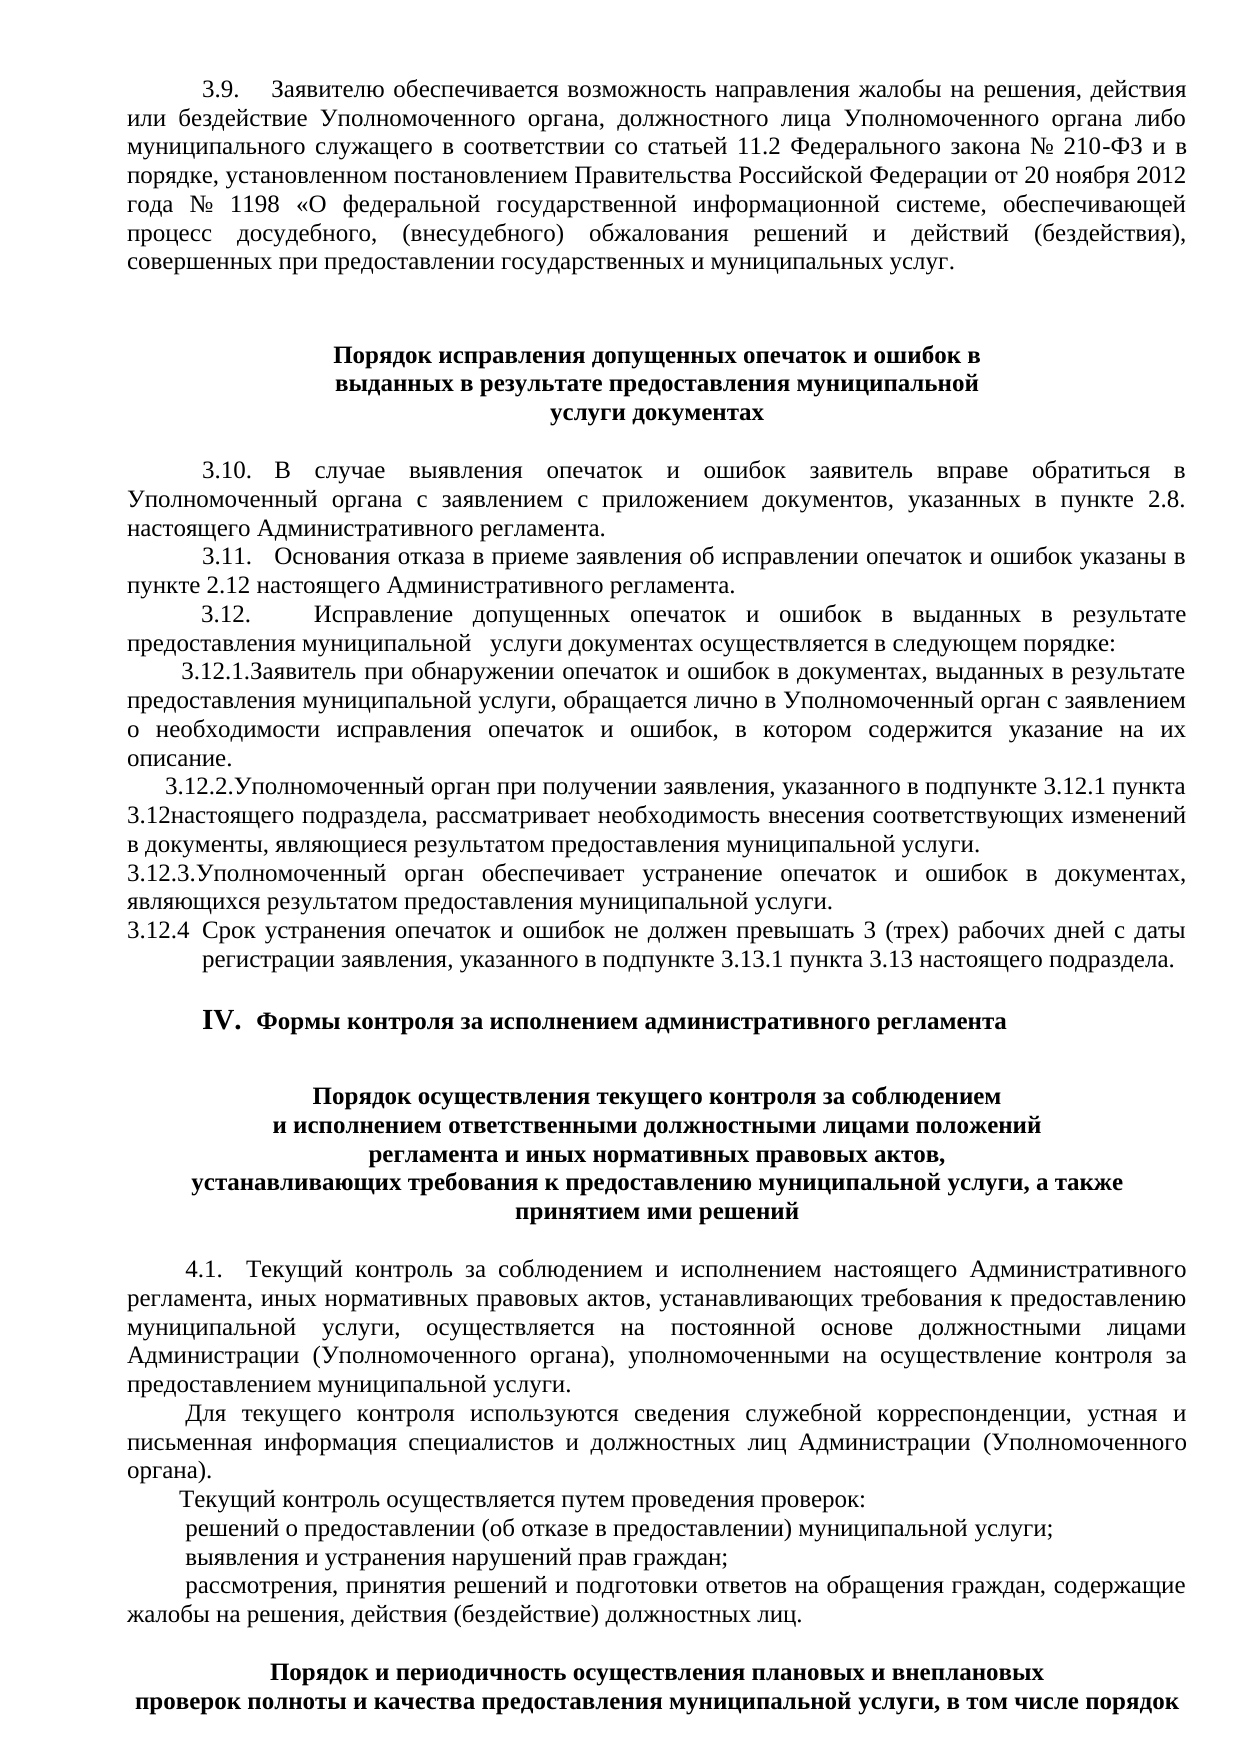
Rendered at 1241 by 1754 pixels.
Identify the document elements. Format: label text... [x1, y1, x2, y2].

text Порядок осуществления текущего контроля за соблюдением и исполнением ответственными должностными лицами положений регламента и иных нормативных правовых актов, устанавливающих требования к предоставлению муниципальной услуги, а также принятием ими решений [127, 1081, 1187, 1225]
text Для текущего контроля используются сведения служебной корреспонденции, устная и письменная информация специалистов и должностных лиц Администрации (Уполномоченного органа). [127, 1398, 1187, 1484]
text рассмотрения, принятия решений и подготовки ответов на обращения граждан, содержащие жалобы на решения, действия (бездействие) должностных лиц. [127, 1570, 1187, 1628]
text выявления и устранения нарушений прав граждан; [127, 1542, 1187, 1570]
text решений о предоставлении (об отказе в предоставлении) муниципальной услуги; [127, 1513, 1187, 1542]
list Текущий контроль за соблюдением и исполнением настоящего Административного регламента, иных нормативных правовых актов, устанавливающих требования к предоставлению муниципальной услуги, осуществляется на постоянной основе должностными лицами Администрации (Уполномоченного органа), уполномоченными на осуществление контроля за предоставлением муниципальной услуги. [127, 1254, 1187, 1398]
list Исправление допущенных опечаток и ошибок в выданных в результате предоставления муниципальной услуги документах осуществляется в следующем порядке: [127, 599, 1187, 656]
text Текущий контроль осуществляется путем проведения проверок: [127, 1484, 1187, 1513]
list Срок устранения опечаток и ошибок не должен превышать 3 (трех) рабочих дней с даты регистрации заявления, указанного в подпункте 3.13.1 пункта 3.13 настоящего подраздела. [127, 915, 1187, 973]
text 3.12.3.Уполномоченный орган обеспечивает устранение опечаток и ошибок в документах, являющихся результатом предоставления муниципальной услуги. [127, 858, 1187, 915]
list Заявителю обеспечивается возможность направления жалобы на решения, действия или бездействие Уполномоченного органа, должностного лица Уполномоченного органа либо муниципального служащего в соответствии со статьей 11.2 Федерального закона № 210-ФЗ и в порядке, установленном постановлением Правительства Российской Федерации от 20 ноября 2012 года № 1198 «О федеральной государственной информационной системе, обеспечивающей процесс досудебного, (внесудебного) обжалования решений и действий (бездействия), совершенных при предоставлении государственных и муниципальных услуг. [127, 74, 1187, 275]
list Формы контроля за исполнением административного регламента [127, 1002, 1187, 1035]
list Основания отказа в приеме заявления об исправлении опечаток и ошибок указаны в пункте 2.12 настоящего Административного регламента. [127, 541, 1187, 599]
list В случае выявления опечаток и ошибок заявитель вправе обратиться в Уполномоченный органа с заявлением с приложением документов, указанных в пункте 2.8. настоящего Административного регламента. [127, 455, 1187, 541]
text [127, 1657, 1187, 1714]
text 3.12.1.Заявитель при обнаружении опечаток и ошибок в документах, выданных в результате предоставления муниципальной услуги, обращается лично в Уполномоченный орган с заявлением о необходимости исправления опечаток и ошибок, в котором содержится указание на их описание. [127, 656, 1187, 771]
text 3.12.2.Уполномоченный орган при получении заявления, указанного в подпункте 3.12.1 пункта 3.12настоящего подраздела, рассматривает необходимость внесения соответствующих изменений в документы, являющиеся результатом предоставления муниципальной услуги. [127, 771, 1187, 858]
text Порядок исправления допущенных опечаток и ошибок в выданных в результате предоставления муниципальной услуги документах [127, 340, 1187, 426]
